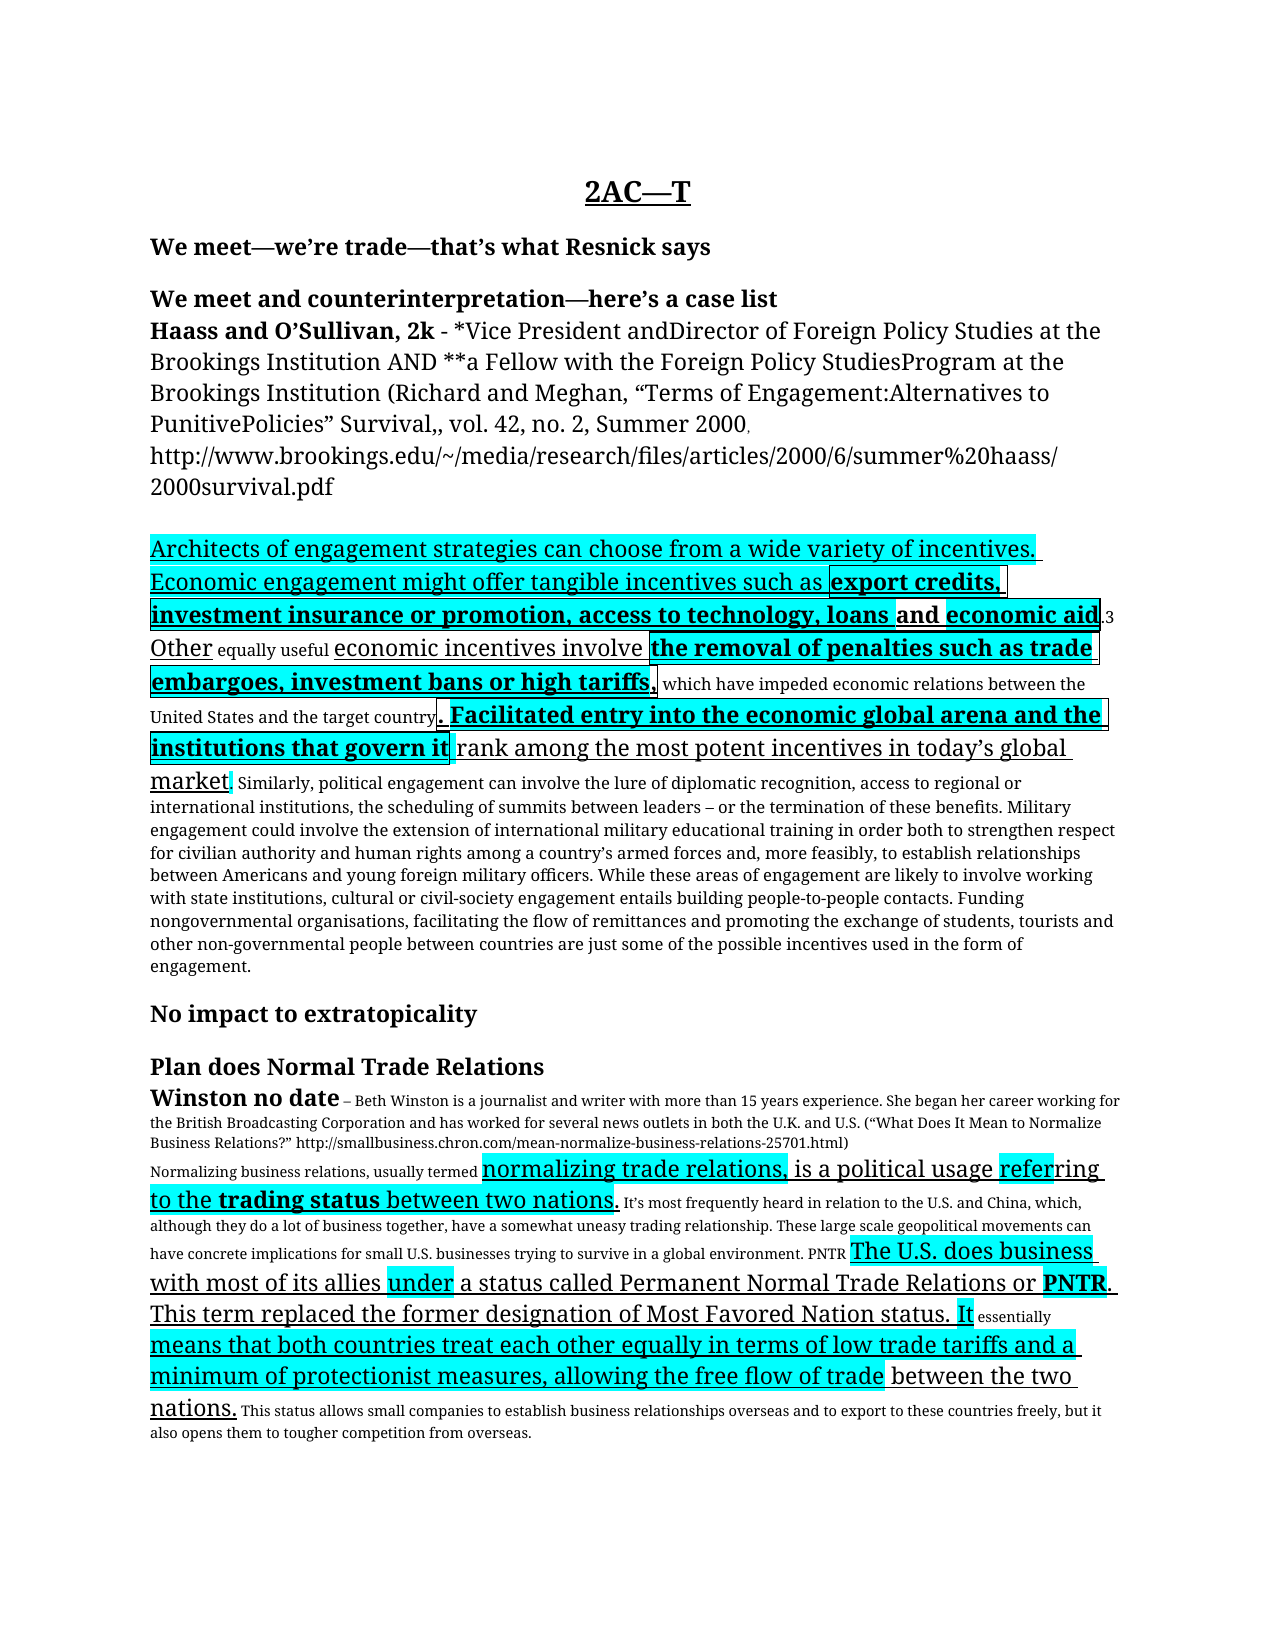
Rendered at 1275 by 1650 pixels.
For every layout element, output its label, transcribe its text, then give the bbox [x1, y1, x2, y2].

subtitle Plan does Normal Trade Relations [150, 1051, 1125, 1082]
subtitle We meet—we’re trade—that’s what Resnick says [150, 231, 1125, 263]
text Haass and O’Sullivan, 2k - *Vice President andDirector of Foreign Policy Studies at the Brookings Institution AND **a Fellow with the Foreign Policy StudiesProgram at the Brookings Institution (Richard and Meghan, “Terms of Engagement:Alternatives to PunitivePolicies” Survival,, vol. 42, no. 2, Summer 2000, http://www.brookings.edu/~/media/research/files/articles/2000/6/summer%20haass/2000survival.pdf [150, 315, 1125, 502]
subtitle 2AC—T [150, 171, 1125, 211]
subtitle We meet and counterinterpretation—here’s a case list [150, 283, 1125, 315]
text Architects of engagement strategies can choose from a wide variety of incentives. Economic engagement might offer tangible incentives such as export credits, investment insurance or promotion, access to technology, loans and economic aid.3 Other equally useful economic incentives involve the removal of penalties such as trade embargoes, investment bans or high tariffs, which have impeded economic relations between the United States and the target country. Facilitated entry into the economic global arena and the institutions that govern it rank among the most potent incentives in today’s global market. Similarly, political engagement can involve the lure of diplomatic recognition, access to regional or international institutions, the scheduling of summits between leaders – or the termination of these benefits. Military engagement could involve the extension of international military educational training in order both to strengthen respect for civilian authority and human rights among a country’s armed forces and, more feasibly, to establish relationships between Americans and young foreign military officers. While these areas of engagement are likely to involve working with state institutions, cultural or civil-society engagement entails building people-to-people contacts. Funding nongovernmental organisations, facilitating the flow of remittances and promoting the exchange of students, tourists and other non-governmental people between countries are just some of the possible incentives used in the form of engagement. [150, 533, 1125, 978]
text Normalizing business relations, usually termed normalizing trade relations, is a political usage referring to the trading status between two nations. It’s most frequently heard in relation to the U.S. and China, which, although they do a lot of business together, have a somewhat uneasy trading relationship. These large scale geopolitical movements can have concrete implications for small U.S. businesses trying to survive in a global environment. PNTR The U.S. does business with most of its allies under a status called Permanent Normal Trade Relations or PNTR. This term replaced the former designation of Most Favored Nation status. It essentially means that both countries treat each other equally in terms of low trade tariffs and a minimum of protectionist measures, allowing the free flow of trade between the two nations. This status allows small companies to establish business relationships overseas and to export to these countries freely, but it also opens them to tougher competition from overseas. [150, 1153, 1125, 1443]
text Winston no date – Beth Winston is a journalist and writer with more than 15 years experience. She began her career working for the British Broadcasting Corporation and has worked for several news outlets in both the U.K. and U.S. (“What Does It Mean to Normalize Business Relations?” http://smallbusiness.chron.com/mean-normalize-business-relations-25701.html) [150, 1082, 1125, 1153]
subtitle No impact to extratopicality [150, 998, 1125, 1030]
